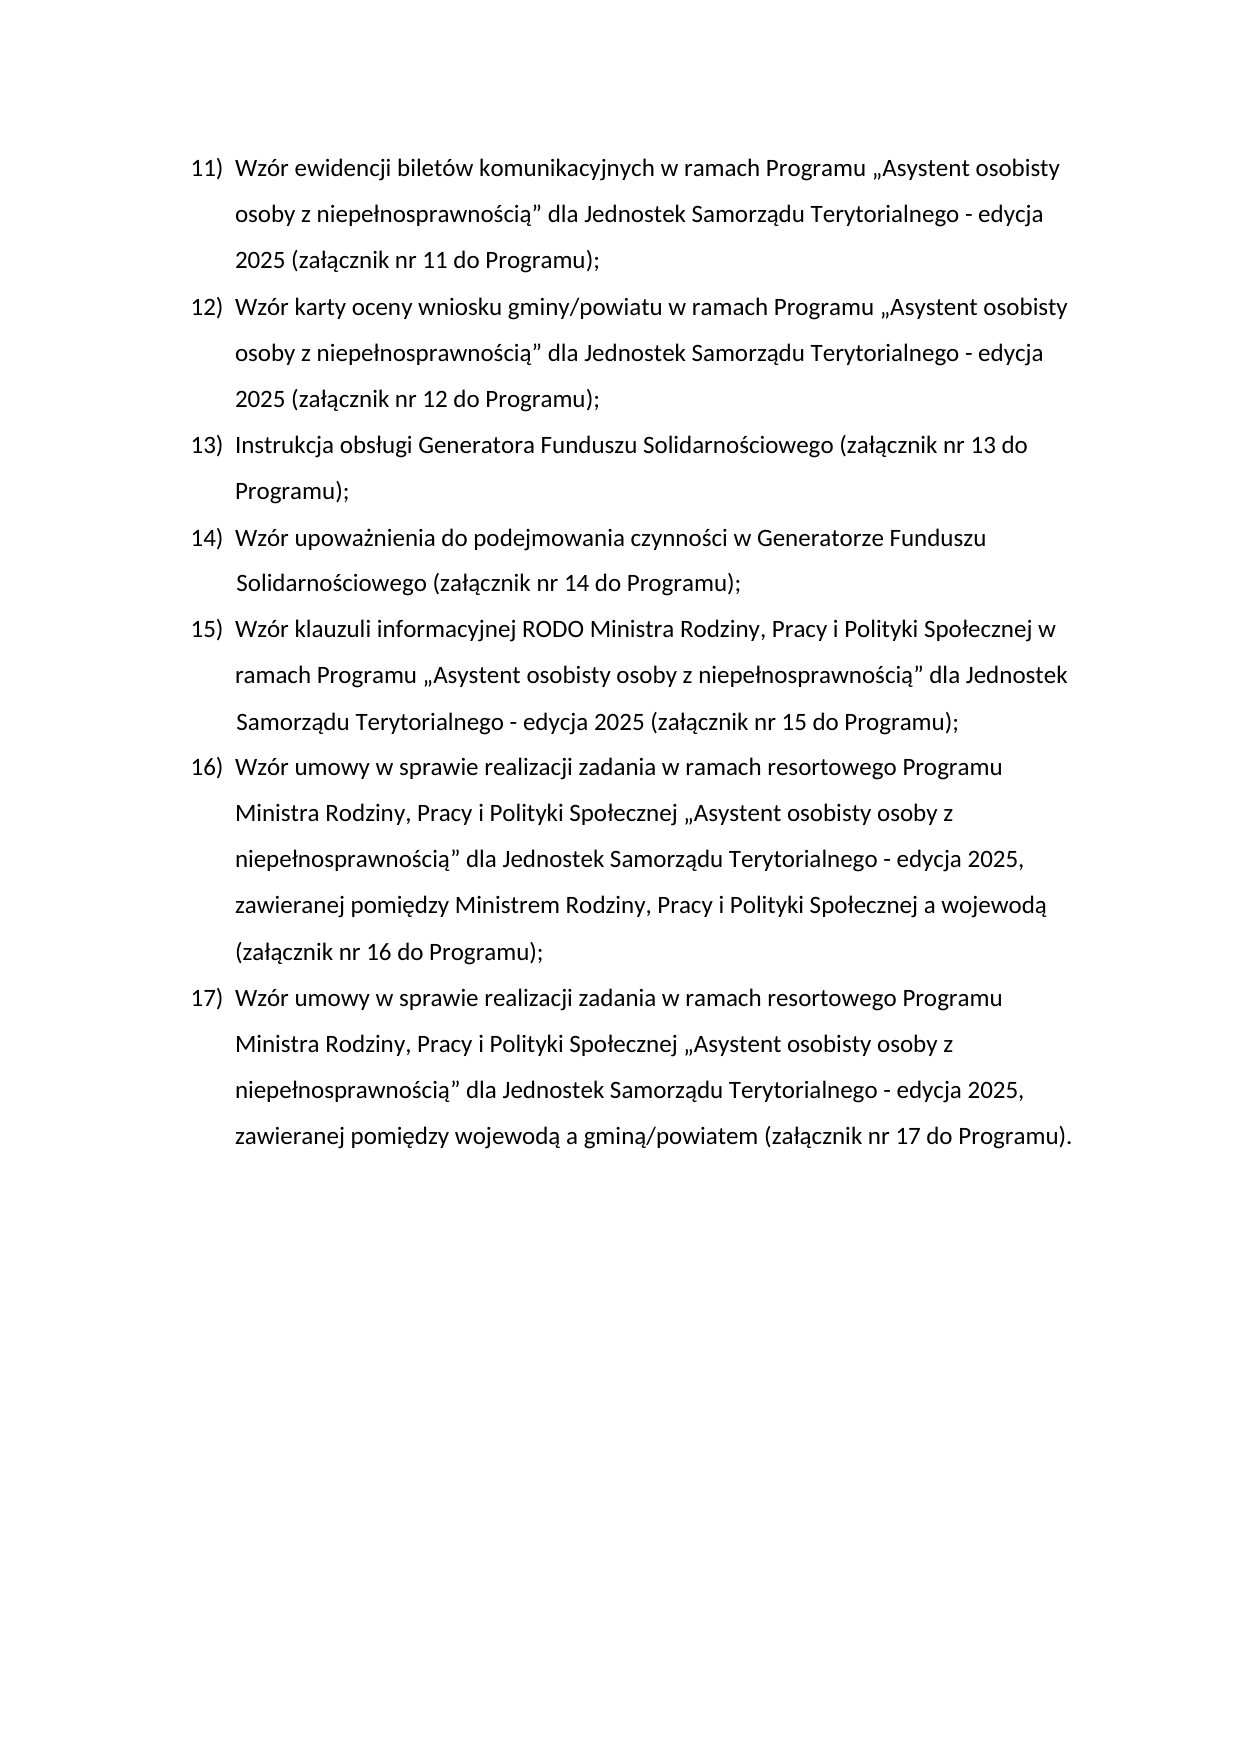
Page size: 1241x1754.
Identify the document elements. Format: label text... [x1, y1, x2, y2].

list Wzór umowy w sprawie realizacji zadania w ramach resortowego Programu Ministra Rodziny, Pracy i Polityki Społecznej „Asystent osobisty osoby z niepełnosprawnością” dla Jednostek Samorządu Terytorialnego - edycja 2025, zawieranej pomiędzy Ministrem Rodziny, Pracy i Polityki Społecznej a wojewodą (załącznik nr 16 do Programu); [190, 752, 1087, 966]
text Solidarnościowego (załącznik nr 14 do Programu); [236, 568, 1087, 598]
list Wzór klauzuli informacyjnej RODO Ministra Rodziny, Pracy i Polityki Społecznej w ramach Programu „Asystent osobisty osoby z niepełnosprawnością” dla Jednostek [190, 613, 1087, 690]
list Wzór karty oceny wniosku gminy/powiatu w ramach Programu „Asystent osobisty osoby z niepełnosprawnością” dla Jednostek Samorządu Terytorialnego - edycja 2025 (załącznik nr 12 do Programu); [190, 291, 1087, 414]
text Samorządu Terytorialnego - edycja 2025 (załącznik nr 15 do Programu); [236, 706, 1087, 736]
list Wzór ewidencji biletów komunikacyjnych w ramach Programu „Asystent osobisty osoby z niepełnosprawnością” dla Jednostek Samorządu Terytorialnego - edycja 2025 (załącznik nr 11 do Programu); [190, 153, 1087, 275]
list Wzór umowy w sprawie realizacji zadania w ramach resortowego Programu Ministra Rodziny, Pracy i Polityki Społecznej „Asystent osobisty osoby z niepełnosprawnością” dla Jednostek Samorządu Terytorialnego - edycja 2025, zawieranej pomiędzy wojewodą a gminą/powiatem (załącznik nr 17 do Programu). [190, 982, 1087, 1151]
list Instrukcja obsługi Generatora Funduszu Solidarnościowego (załącznik nr 13 do Programu); [190, 429, 1087, 506]
list Wzór upoważnienia do podejmowania czynności w Generatorze Funduszu [190, 522, 1087, 552]
